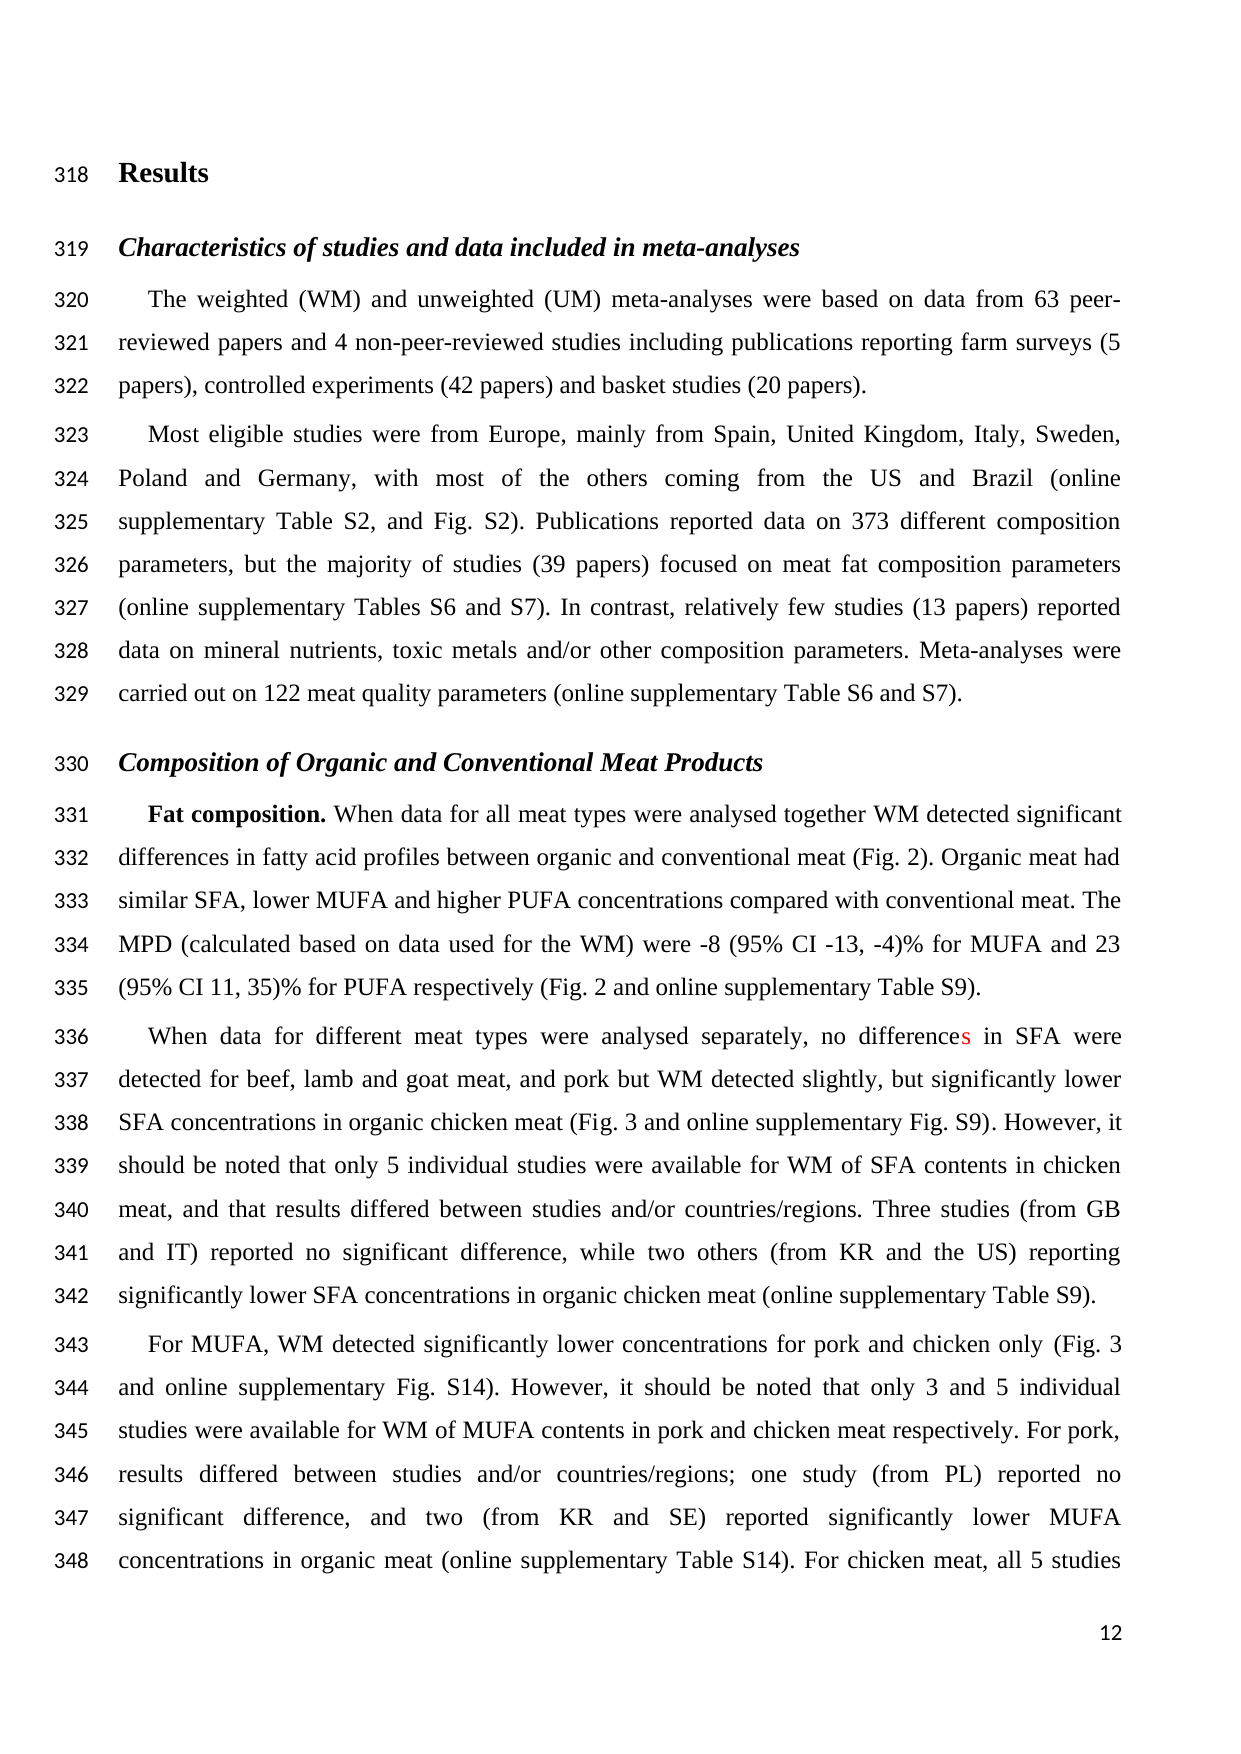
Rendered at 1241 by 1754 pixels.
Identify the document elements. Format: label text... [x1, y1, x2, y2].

subtitle Composition of Organic and Conventional Meat Products [118, 746, 1122, 777]
text Most eligible studies were from Europe, mainly from Spain, United Kingdom, Italy, Sweden, Poland and Germany, with most of the others coming from the US and Brazil (online supplementary Table S2, and Fig. S2). Publications reported data on 373 different composition parameters, but the majority of studies (39 papers) focused on meat fat composition parameters (online supplementary Tables S6 and S7). In contrast, relatively few studies (13 papers) reported data on mineral nutrients, toxic metals and/or other composition parameters. Meta-analyses were carried out on 122 meat quality parameters (online supplementary Table S6 and S7). [118, 419, 1122, 707]
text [118, 1329, 1122, 1574]
text The weighted (WM) and unweighted (UM) meta-analyses were based on data from 63 peer-reviewed papers and 4 non-peer-reviewed studies including publications reporting farm surveys (5 papers), controlled experiments (42 papers) and basket studies (20 papers). [118, 284, 1122, 399]
text When data for different meat types were analysed separately, no differences in SFA were detected for beef, lamb and goat meat, and pork but WM detected slightly, but significantly lower SFA concentrations in organic chicken meat (Fig. 3 and online supplementary Fig. S9). However, it should be noted that only 5 individual studies were available for WM of SFA contents in chicken meat, and that results differed between studies and/or countries/regions. Three studies (from GB and IT) reported no significant difference, while two others (from KR and the US) reporting significantly lower SFA concentrations in organic chicken meat (online supplementary Table S9). [118, 1021, 1122, 1309]
subtitle Results [118, 156, 1122, 189]
text Fat composition. When data for all meat types were analysed together WM detected significant differences in fatty acid profiles between organic and conventional meat (Fig. 2). Organic meat had similar SFA, lower MUFA and higher PUFA concentrations compared with conventional meat. The MPD (calculated based on data used for the WM) were -8 (95% CI -13, -4)% for MUFA and 23 (95% CI 11, 35)% for PUFA respectively (Fig. 2 and online supplementary Table S9). [118, 799, 1122, 1001]
subtitle Characteristics of studies and data included in meta-analyses [118, 231, 1122, 262]
